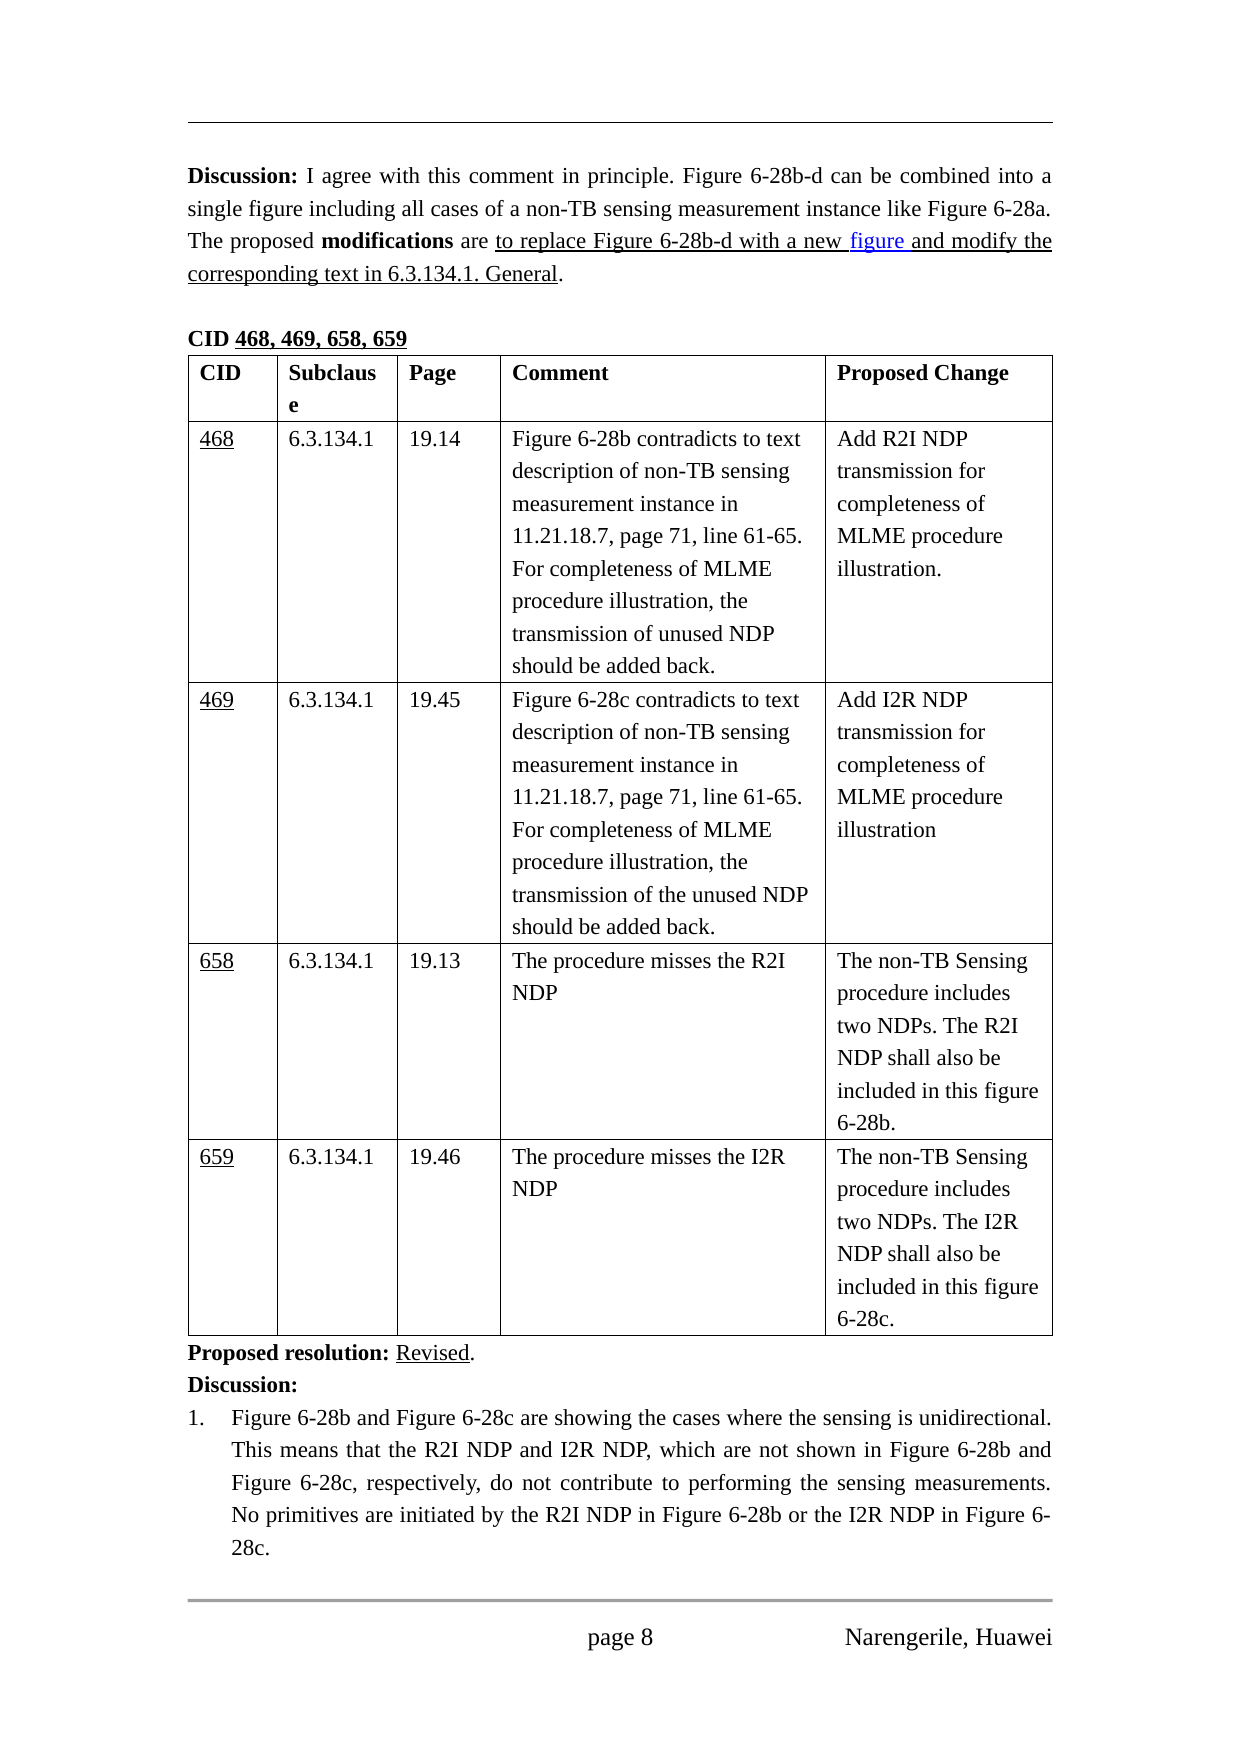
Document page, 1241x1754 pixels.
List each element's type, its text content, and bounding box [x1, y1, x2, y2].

list Figure 6-28b and Figure 6-28c are showing the cases where the sensing is unidirectional. This means that the R2I NDP and I2R NDP, which are not shown in Figure 6-28b and Figure 6-28c, respectively, do not contribute to performing the sensing measurements. No primitives are initiated by the R2I NDP in Figure 6-28b or the I2R NDP in Figure 6-28c. [187, 1401, 1053, 1563]
table_cell Add I2R NDP transmission for completeness of MLME procedure illustration [826, 683, 1052, 943]
table_cell 659 [189, 1140, 277, 1335]
table_cell 19.14 [398, 422, 500, 682]
table_cell 6.3.134.1 [278, 1140, 397, 1335]
text Discussion: [187, 1368, 1053, 1401]
table_cell 6.3.134.1 [278, 944, 397, 1139]
table_cell 468 [189, 422, 277, 682]
text Discussion: I agree with this comment in principle. Figure 6-28b-d can be combined into a single figure including all cases of a non-TB sensing measurement instance like Figure 6-28a. The proposed modifications are to replace Figure 6-28b-d with a new figure and modify the corresponding text in 6.3.134.1. General. [187, 159, 1053, 289]
table_header Subclause [278, 356, 397, 421]
table_cell 19.45 [398, 683, 500, 943]
table_cell The procedure misses the R2I NDP [501, 944, 825, 1139]
table_cell 469 [189, 683, 277, 943]
table_cell Figure 6-28c contradicts to text description of non-TB sensing measurement instance in 11.21.18.7, page 71, line 61-65. For completeness of MLME procedure illustration, the transmission of the unused NDP should be added back. [501, 683, 825, 943]
table_cell 19.13 [398, 944, 500, 1139]
table_cell Figure 6-28b contradicts to text description of non-TB sensing measurement instance in 11.21.18.7, page 71, line 61-65. For completeness of MLME procedure illustration, the transmission of unused NDP should be added back. [501, 422, 825, 682]
table_cell 6.3.134.1 [278, 683, 397, 943]
table_cell 658 [189, 944, 277, 1139]
subtitle CID 468, 469, 658, 659 [187, 322, 1053, 354]
table_header Proposed Change [826, 356, 1052, 421]
table_header Comment [501, 356, 825, 421]
table_header CID [189, 356, 277, 421]
table_cell The non-TB Sensing procedure includes two NDPs. The R2I NDP shall also be included in this figure 6-28b. [826, 944, 1052, 1139]
table_cell The procedure misses the I2R NDP [501, 1140, 825, 1335]
table_cell 19.46 [398, 1140, 500, 1335]
table_cell Add R2I NDP transmission for completeness of MLME procedure illustration. [826, 422, 1052, 682]
table_header Page [398, 356, 500, 421]
text Proposed resolution: Revised. [187, 1336, 1053, 1368]
table_cell 6.3.134.1 [278, 422, 397, 682]
table_cell The non-TB Sensing procedure includes two NDPs. The I2R NDP shall also be included in this figure 6-28c. [826, 1140, 1052, 1335]
